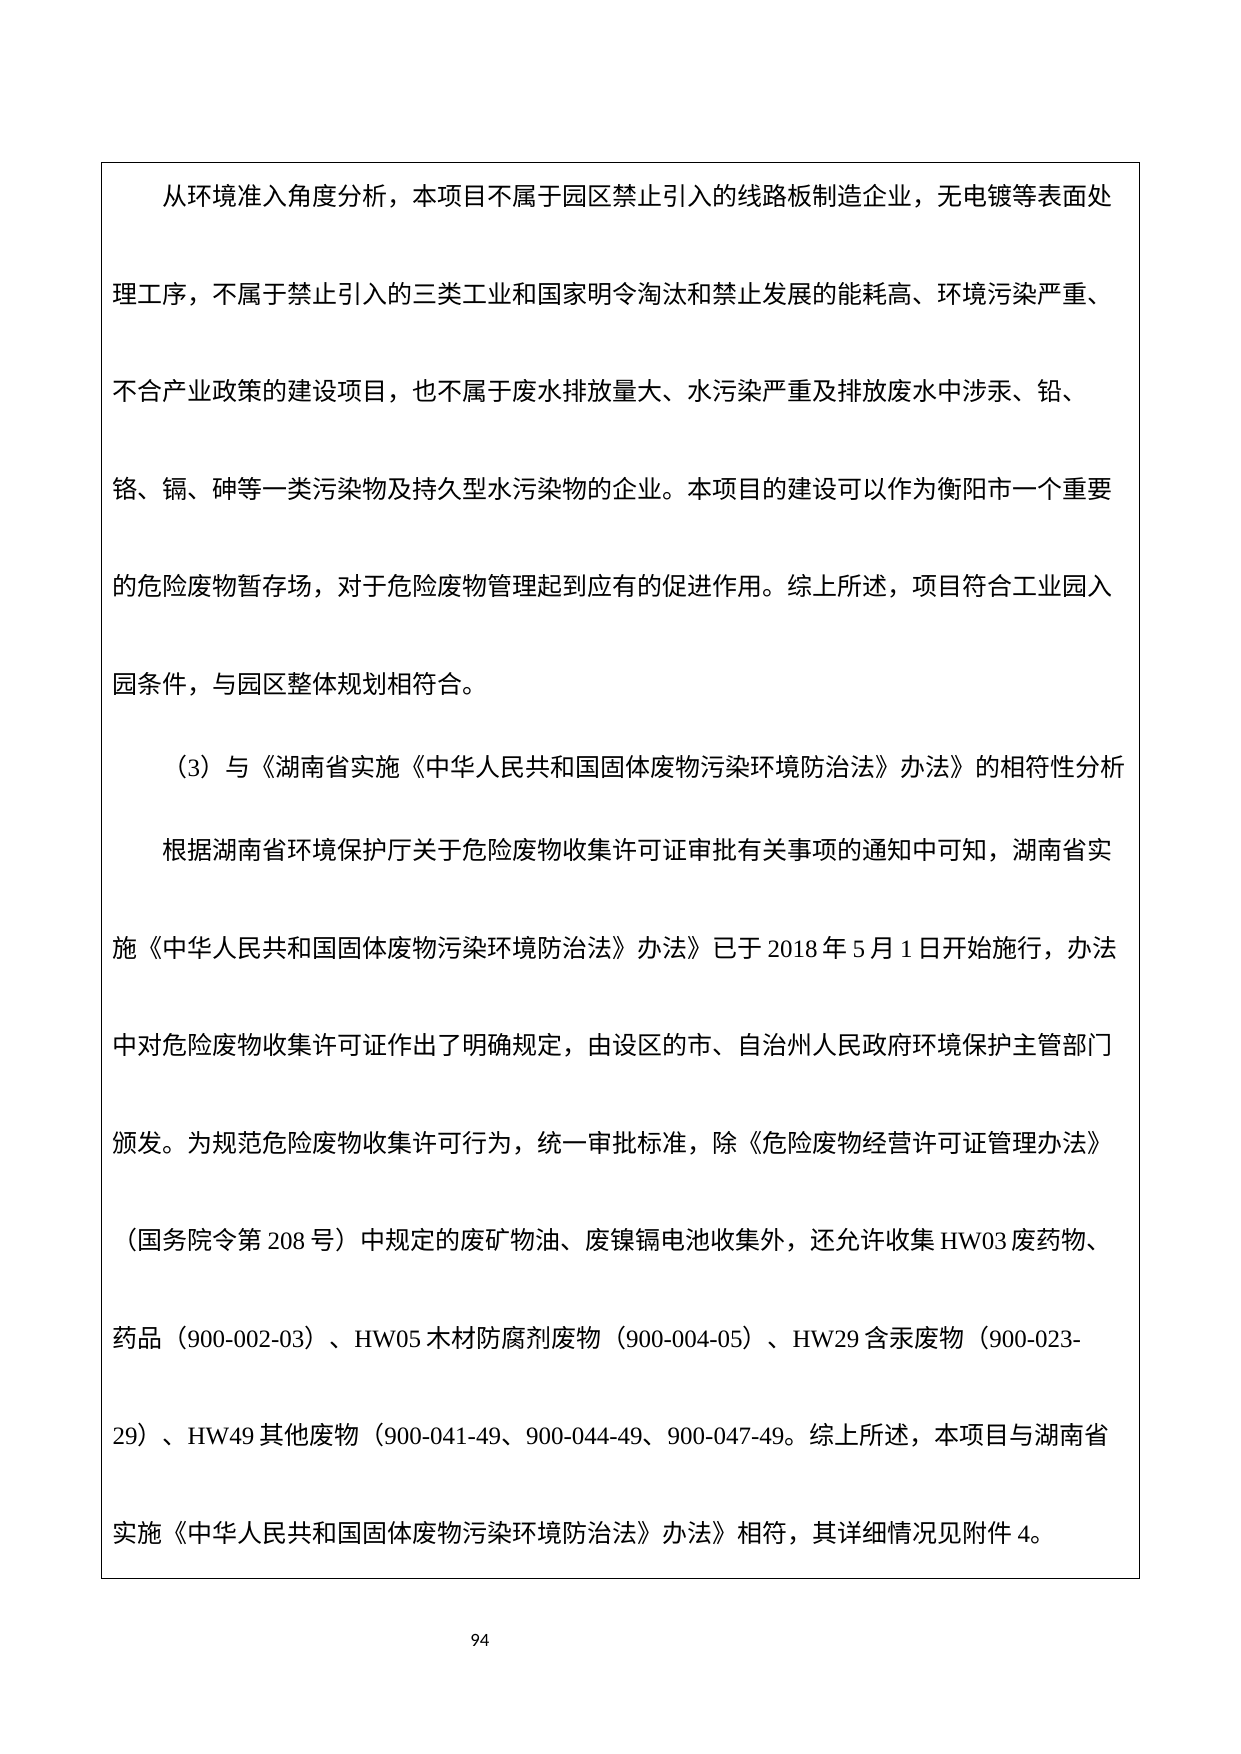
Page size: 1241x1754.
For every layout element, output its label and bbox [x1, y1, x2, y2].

table_header [102, 163, 1139, 1578]
